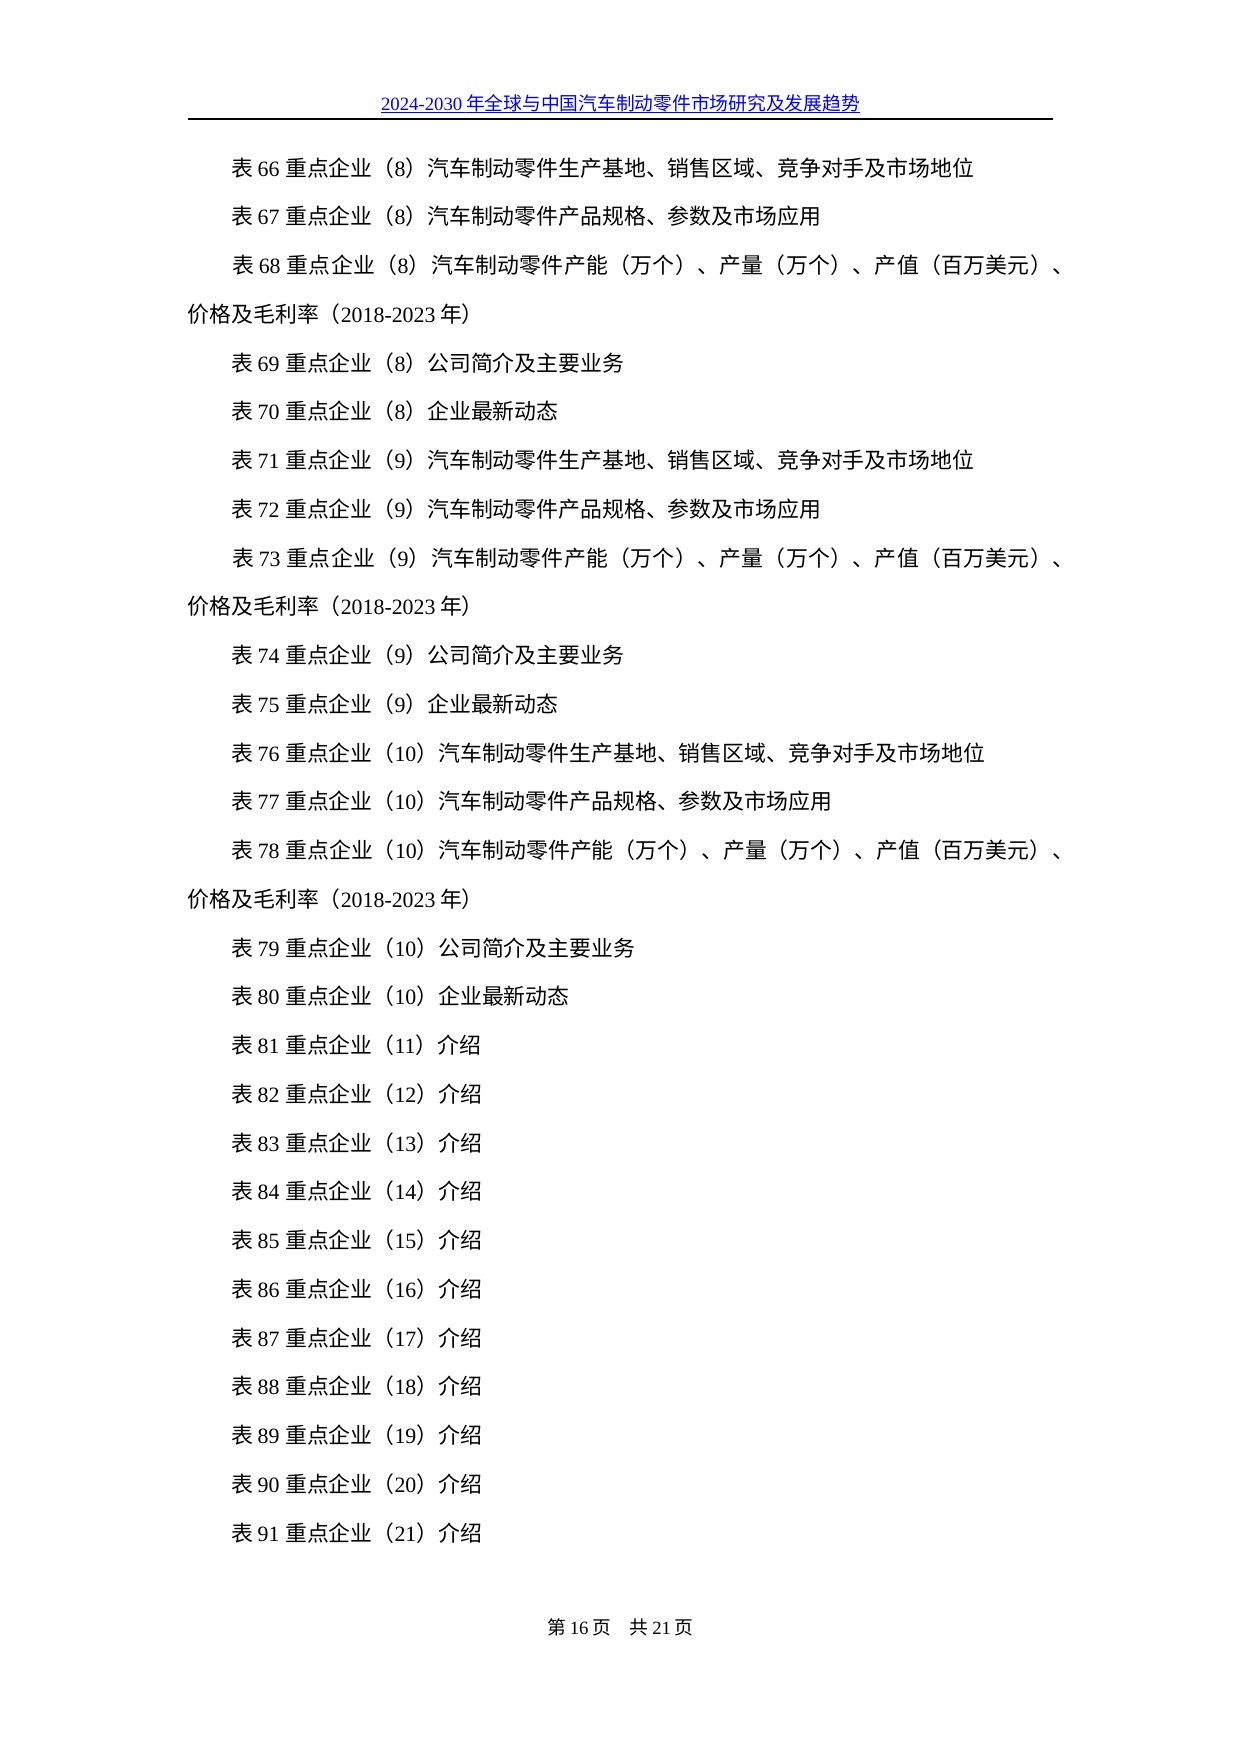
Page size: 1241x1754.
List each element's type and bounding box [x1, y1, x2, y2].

text [187, 150, 1053, 1548]
